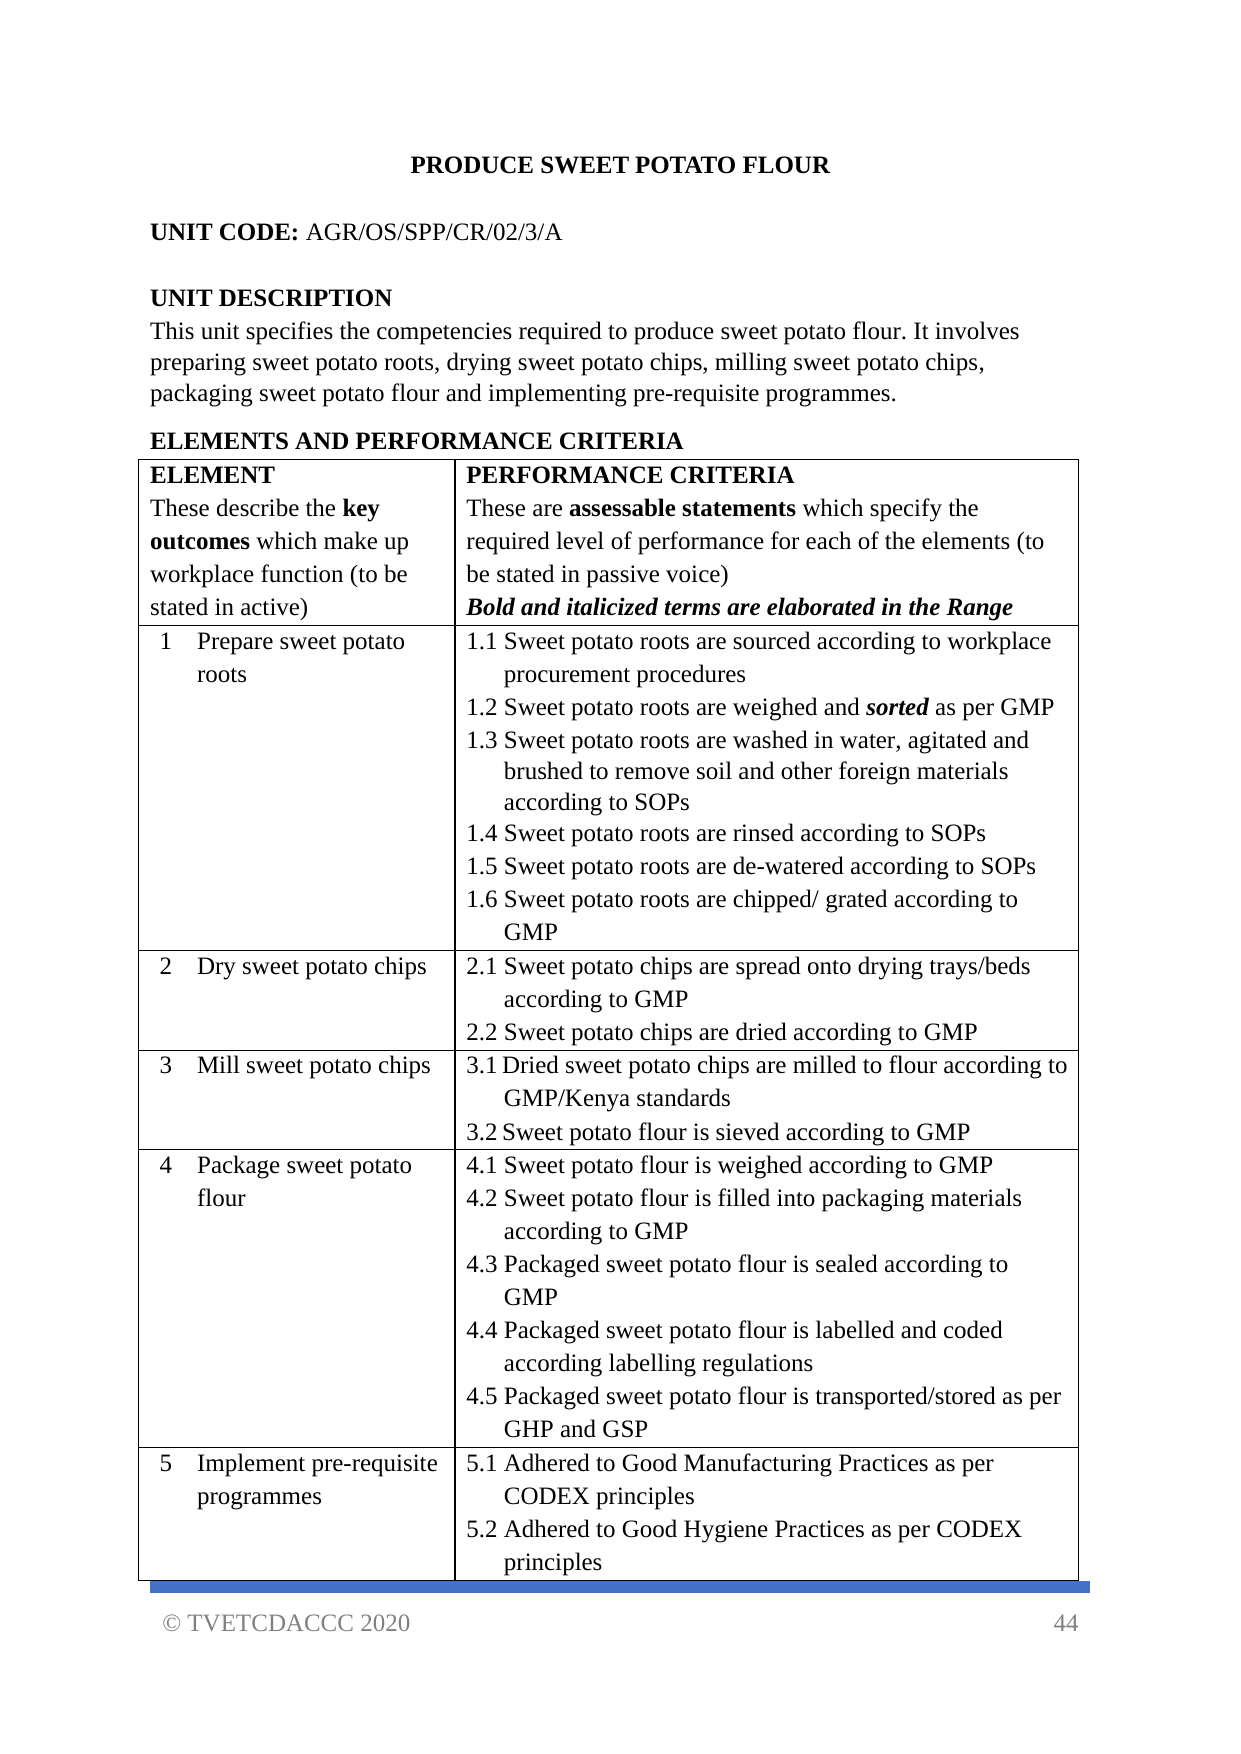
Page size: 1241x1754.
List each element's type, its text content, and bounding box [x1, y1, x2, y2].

table_cell Dried sweet potato chips are milled to flour according to GMP/Kenya standards Sweet potato flour is sieved according to GMP [456, 1051, 1078, 1149]
table_cell Sweet potato roots are sourced according to workplace procurement procedures Sweet potato roots are weighed and sorted as per GMP Sweet potato roots are washed in water, agitated and brushed to remove soil and other foreign materials according to SOPs Sweet potato roots are rinsed according to SOPs Sweet potato roots are de-watered according to SOPs Sweet potato roots are chipped/ grated according to GMP [456, 626, 1078, 950]
text UNIT DESCRIPTION [150, 283, 1090, 312]
text This unit specifies the competencies required to produce sweet potato flour. It involves preparing sweet potato roots, drying sweet potato chips, milling sweet potato chips, packaging sweet potato flour and implementing pre-requisite programmes. [150, 316, 1090, 407]
table_cell Sweet potato chips are spread onto drying trays/beds according to GMP Sweet potato chips are dried according to GMP [456, 951, 1078, 1049]
text UNIT CODE: AGR/OS/SPP/CR/02/3/A [150, 217, 1090, 246]
table_cell Implement pre-requisite programmes [139, 1448, 454, 1580]
table_cell Package sweet potato flour [139, 1150, 454, 1447]
table_cell Sweet potato flour is weighed according to GMP Sweet potato flour is filled into packaging materials according to GMP Packaged sweet potato flour is sealed according to GMP Packaged sweet potato flour is labelled and coded according labelling regulations Packaged sweet potato flour is transported/stored as per GHP and GSP [456, 1150, 1078, 1447]
table_header ELEMENT These describe the key outcomes which make up workplace function (to be stated in active) [139, 460, 454, 625]
table_cell Dry sweet potato chips [139, 951, 454, 1049]
subtitle PRODUCE SWEET POTATO FLOUR [150, 150, 1090, 179]
table_header PERFORMANCE CRITERIA These are assessable statements which specify the required level of performance for each of the elements (to be stated in passive voice) Bold and italicized terms are elaborated in the Range [456, 460, 1078, 625]
table_cell Mill sweet potato chips [139, 1051, 454, 1149]
table_cell Adhered to Good Manufacturing Practices as per CODEX principles Adhered to Good Hygiene Practices as per CODEX principles [456, 1448, 1078, 1580]
table_cell Prepare sweet potato roots [139, 626, 454, 950]
text ELEMENTS AND PERFORMANCE CRITERIA [150, 426, 1090, 455]
